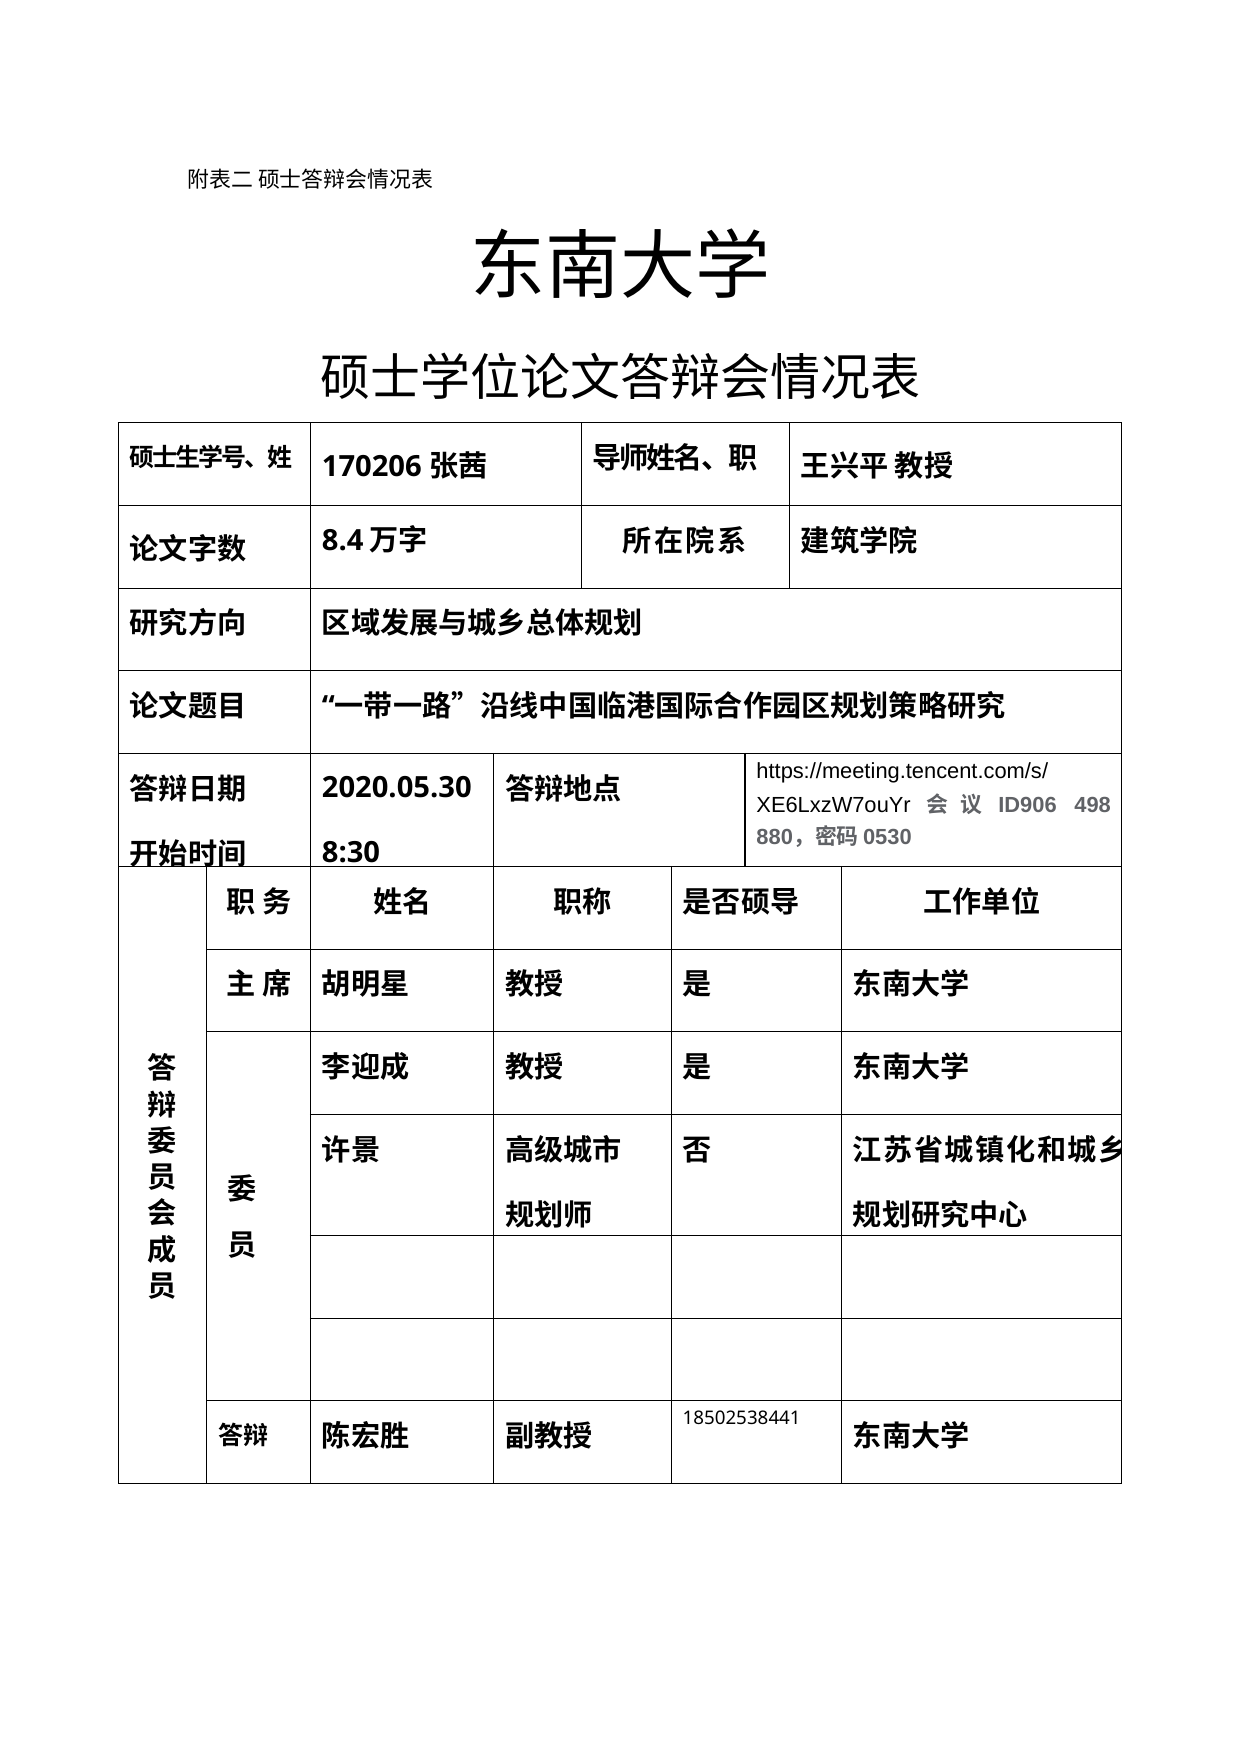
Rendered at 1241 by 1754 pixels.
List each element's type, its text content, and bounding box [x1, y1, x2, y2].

table_cell [672, 1319, 841, 1400]
table_cell 答 辩 委 员 会 成 员 [119, 867, 206, 1483]
table_cell 2020.05.30 8:30 [311, 754, 493, 866]
table_cell 8.4万字 [311, 506, 581, 587]
table_cell 工作单位 [842, 867, 1121, 948]
table_cell [494, 1319, 671, 1400]
table_cell 东南大学 [842, 1401, 1121, 1483]
table_cell 职 务 [207, 867, 310, 948]
table_cell 高级城市 规划师 [494, 1115, 671, 1235]
table_cell 否 [672, 1115, 841, 1235]
table_cell 答辩 秘书 [207, 1401, 310, 1483]
table_cell 姓名 [311, 867, 493, 948]
table_cell 委 员 [207, 1032, 310, 1400]
table_cell [842, 1236, 1121, 1317]
table_cell 答辩日期 开始时间 [119, 754, 310, 866]
table_cell 区域发展与城乡总体规划 [311, 589, 1121, 670]
table_cell 胡明星 [311, 950, 493, 1031]
table_cell 是否硕导 [672, 867, 841, 948]
table_cell 是 [672, 1032, 841, 1114]
text 硕士学位论文答辩会情况表 [187, 324, 1053, 422]
text 附表二 硕士答辩会情况表 [187, 162, 1053, 194]
table_cell 论文题目 [119, 671, 310, 753]
table_cell 论文字数 [119, 506, 310, 587]
table_cell 许景 [311, 1115, 493, 1235]
table_cell 陈宏胜 [311, 1401, 493, 1483]
table_cell 教授 [494, 1032, 671, 1114]
table_cell [311, 1319, 493, 1400]
table_cell 是 [672, 950, 841, 1031]
table_cell [494, 1236, 671, 1317]
table_cell 李迎成 [311, 1032, 493, 1114]
table_header 导师姓名、职称 [582, 423, 789, 505]
table_cell 所 在 院 系 [582, 506, 789, 587]
table_cell 东南大学 [842, 1032, 1121, 1114]
table_cell 主 席 [207, 950, 310, 1031]
table_cell 副教授 [494, 1401, 671, 1483]
table_cell 职称 [494, 867, 671, 948]
table_cell 研究方向 [119, 589, 310, 670]
table_header 170206 张茜 [311, 423, 581, 505]
table_cell “一带一路”沿线中国临港国际合作园区规划策略研究 “一带一路”沿线中国临港国际合作园区规划策略研究 [311, 671, 1121, 753]
table_header 王兴平 教授 [790, 423, 1121, 505]
table_cell https://meeting.tencent.com/s/XE6LxzW7ouYr会议ID906 498 880，密码0530 [746, 754, 1121, 866]
table_cell 答辩地点 [494, 754, 744, 866]
table_cell 江苏省城镇化和城乡规划研究中心 [842, 1115, 1121, 1235]
table_header 硕士生学号、姓名 [119, 423, 310, 505]
table_cell 建筑学院 [790, 506, 1121, 587]
table_cell 教授 [494, 950, 671, 1031]
table_cell 18502538441 [672, 1401, 841, 1483]
table_cell 东南大学 [842, 950, 1121, 1031]
table_cell [311, 1236, 493, 1317]
table_cell [672, 1236, 841, 1317]
text 东南大学 [187, 194, 1053, 324]
table_cell [842, 1319, 1121, 1400]
